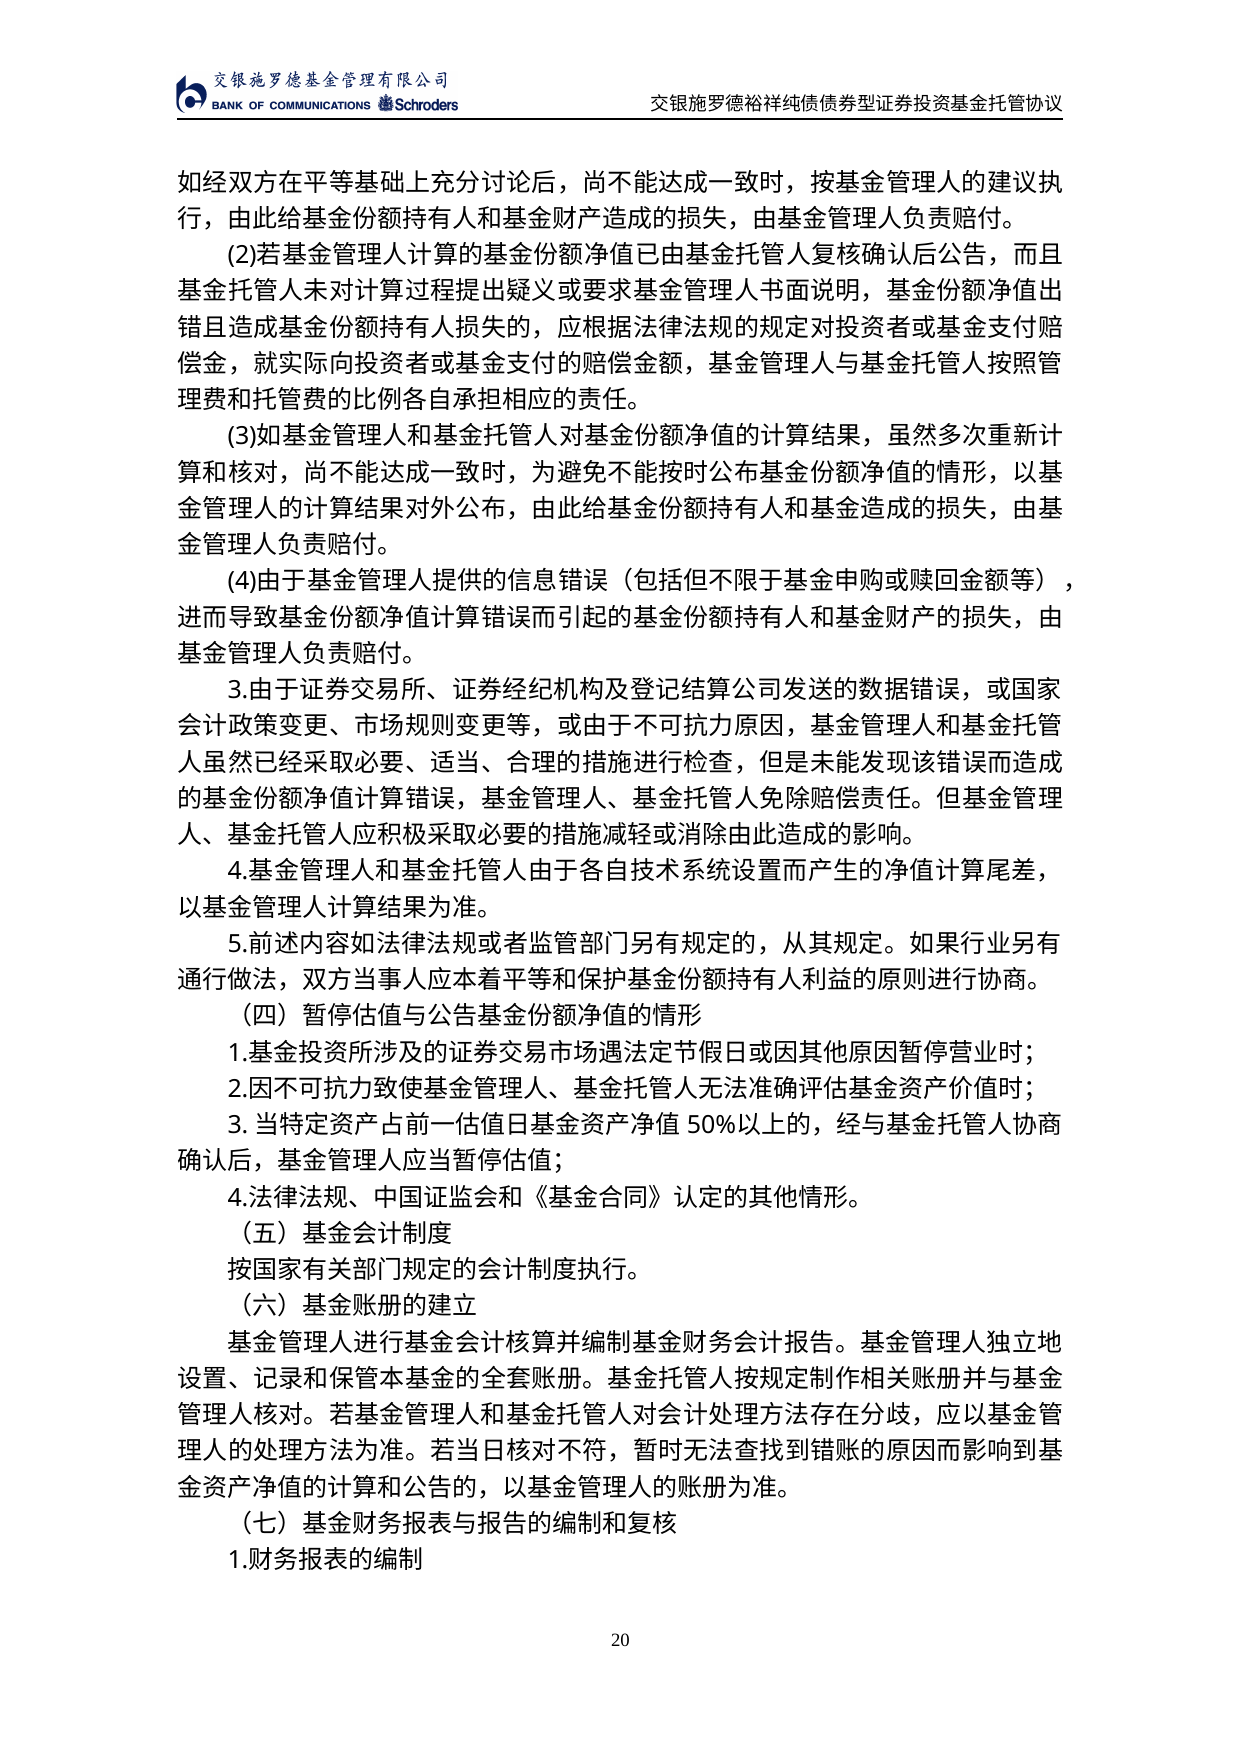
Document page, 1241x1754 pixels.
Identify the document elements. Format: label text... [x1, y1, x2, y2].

text 基金管理人进行基金会计核算并编制基金财务会计报告。基金管理人独立地设置、记录和保管本基金的全套账册。基金托管人按规定制作相关账册并与基金管理人核对。若基金管理人和基金托管人对会计处理方法存在分歧，应以基金管理人的处理方法为准。若当日核对不符，暂时无法查找到错账的原因而影响到基金资产净值的计算和公告的，以基金管理人的账册为准。 [177, 1322, 1063, 1503]
text 4.法律法规、中国证监会和《基金合同》认定的其他情形。 [177, 1177, 1063, 1213]
text 1.基金投资所涉及的证券交易市场遇法定节假日或因其他原因暂停营业时； [177, 1032, 1063, 1068]
text 5.前述内容如法律法规或者监管部门另有规定的，从其规定。如果行业另有通行做法，双方当事人应本着平等和保护基金份额持有人利益的原则进行协商。 [177, 923, 1063, 996]
text 按国家有关部门规定的会计制度执行。 [177, 1249, 1063, 1286]
text （七）基金财务报表与报告的编制和复核 [177, 1503, 1063, 1539]
text 3. 当特定资产占前一估值日基金资产净值50%以上的，经与基金托管人协商确认后，基金管理人应当暂停估值； [177, 1104, 1063, 1177]
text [177, 162, 1063, 234]
text （六）基金账册的建立 [177, 1286, 1063, 1322]
text 1.财务报表的编制 [177, 1539, 1063, 1576]
text 4.基金管理人和基金托管人由于各自技术系统设置而产生的净值计算尾差，以基金管理人计算结果为准。 [177, 851, 1063, 923]
text (4)由于基金管理人提供的信息错误（包括但不限于基金申购或赎回金额等），进而导致基金份额净值计算错误而引起的基金份额持有人和基金财产的损失，由基金管理人负责赔付。 [177, 561, 1063, 669]
text （五）基金会计制度 [177, 1213, 1063, 1249]
text (2)若基金管理人计算的基金份额净值已由基金托管人复核确认后公告，而且基金托管人未对计算过程提出疑义或要求基金管理人书面说明，基金份额净值出错且造成基金份额持有人损失的，应根据法律法规的规定对投资者或基金支付赔偿金，就实际向投资者或基金支付的赔偿金额，基金管理人与基金托管人按照管理费和托管费的比例各自承担相应的责任。 [177, 234, 1063, 416]
text （四）暂停估值与公告基金份额净值的情形 [177, 996, 1063, 1032]
text 3.由于证券交易所、证券经纪机构及登记结算公司发送的数据错误，或国家会计政策变更、市场规则变更等，或由于不可抗力原因，基金管理人和基金托管人虽然已经采取必要、适当、合理的措施进行检查，但是未能发现该错误而造成的基金份额净值计算错误，基金管理人、基金托管人免除赔偿责任。但基金管理人、基金托管人应积极采取必要的措施减轻或消除由此造成的影响。 [177, 669, 1063, 851]
text 2.因不可抗力致使基金管理人、基金托管人无法准确评估基金资产价值时； [177, 1068, 1063, 1104]
text (3)如基金管理人和基金托管人对基金份额净值的计算结果，虽然多次重新计算和核对，尚不能达成一致时，为避免不能按时公布基金份额净值的情形，以基金管理人的计算结果对外公布，由此给基金份额持有人和基金造成的损失，由基金管理人负责赔付。 [177, 416, 1063, 561]
picture [176, 71, 458, 113]
